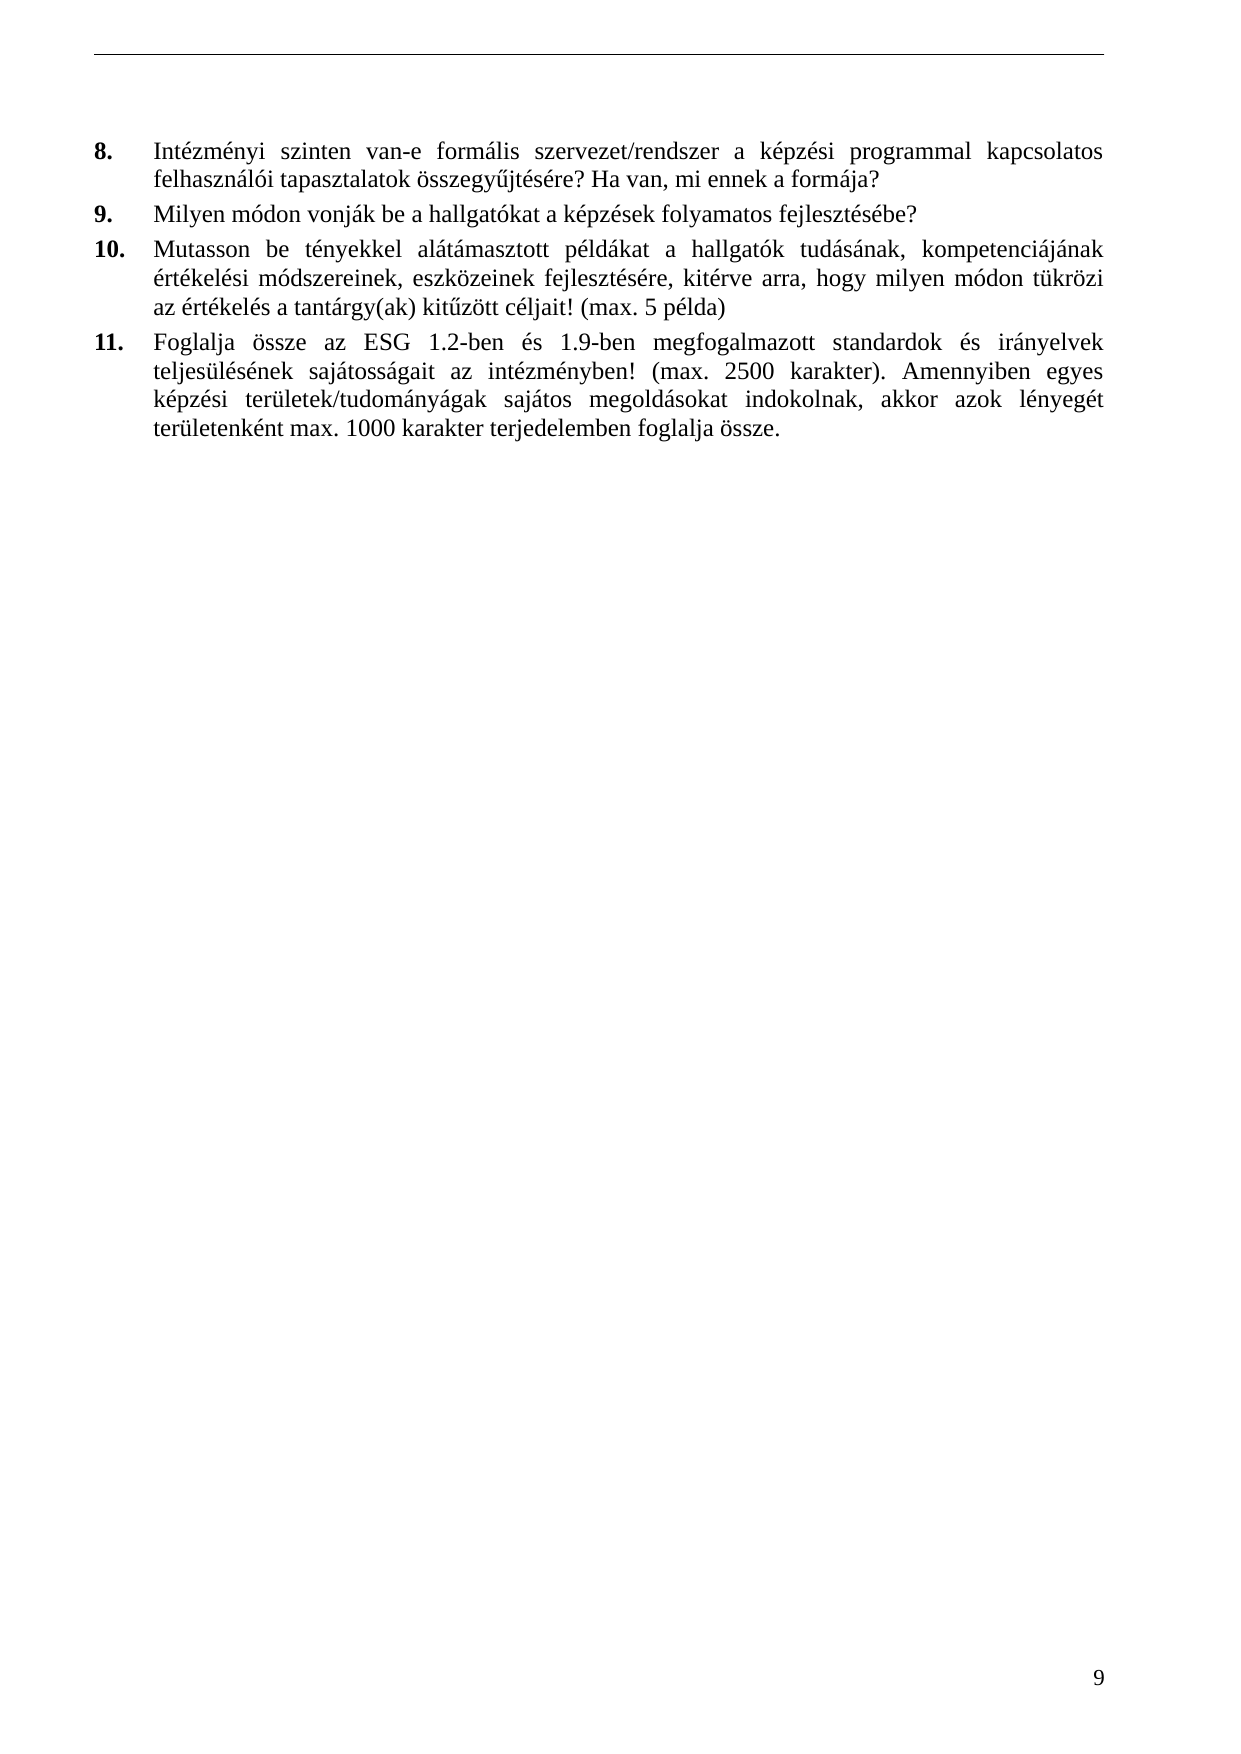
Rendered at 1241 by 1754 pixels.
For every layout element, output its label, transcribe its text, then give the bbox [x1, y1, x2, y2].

list Milyen módon vonják be a hallgatókat a képzések folyamatos fejlesztésébe? [94, 199, 1104, 228]
list Foglalja össze az ESG 1.2-ben és 1.9-ben megfogalmazott standardok és irányelvek teljesülésének sajátosságait az intézményben! (max. 2500 karakter). Amennyiben egyes képzési területek/tudományágak sajátos megoldásokat indokolnak, akkor azok lényegét területenként max. 1000 karakter terjedelemben foglalja össze. [94, 327, 1104, 442]
list Intézményi szinten van-e formális szervezet/rendszer a képzési programmal kapcsolatos felhasználói tapasztalatok összegyűjtésére? Ha van, mi ennek a formája? [94, 136, 1104, 193]
list Mutasson be tényekkel alátámasztott példákat a hallgatók tudásának, kompetenciájának értékelési módszereinek, eszközeinek fejlesztésére, kitérve arra, hogy milyen módon tükrözi az értékelés a tantárgy(ak) kitűzött céljait! (max. 5 példa) [94, 234, 1104, 321]
